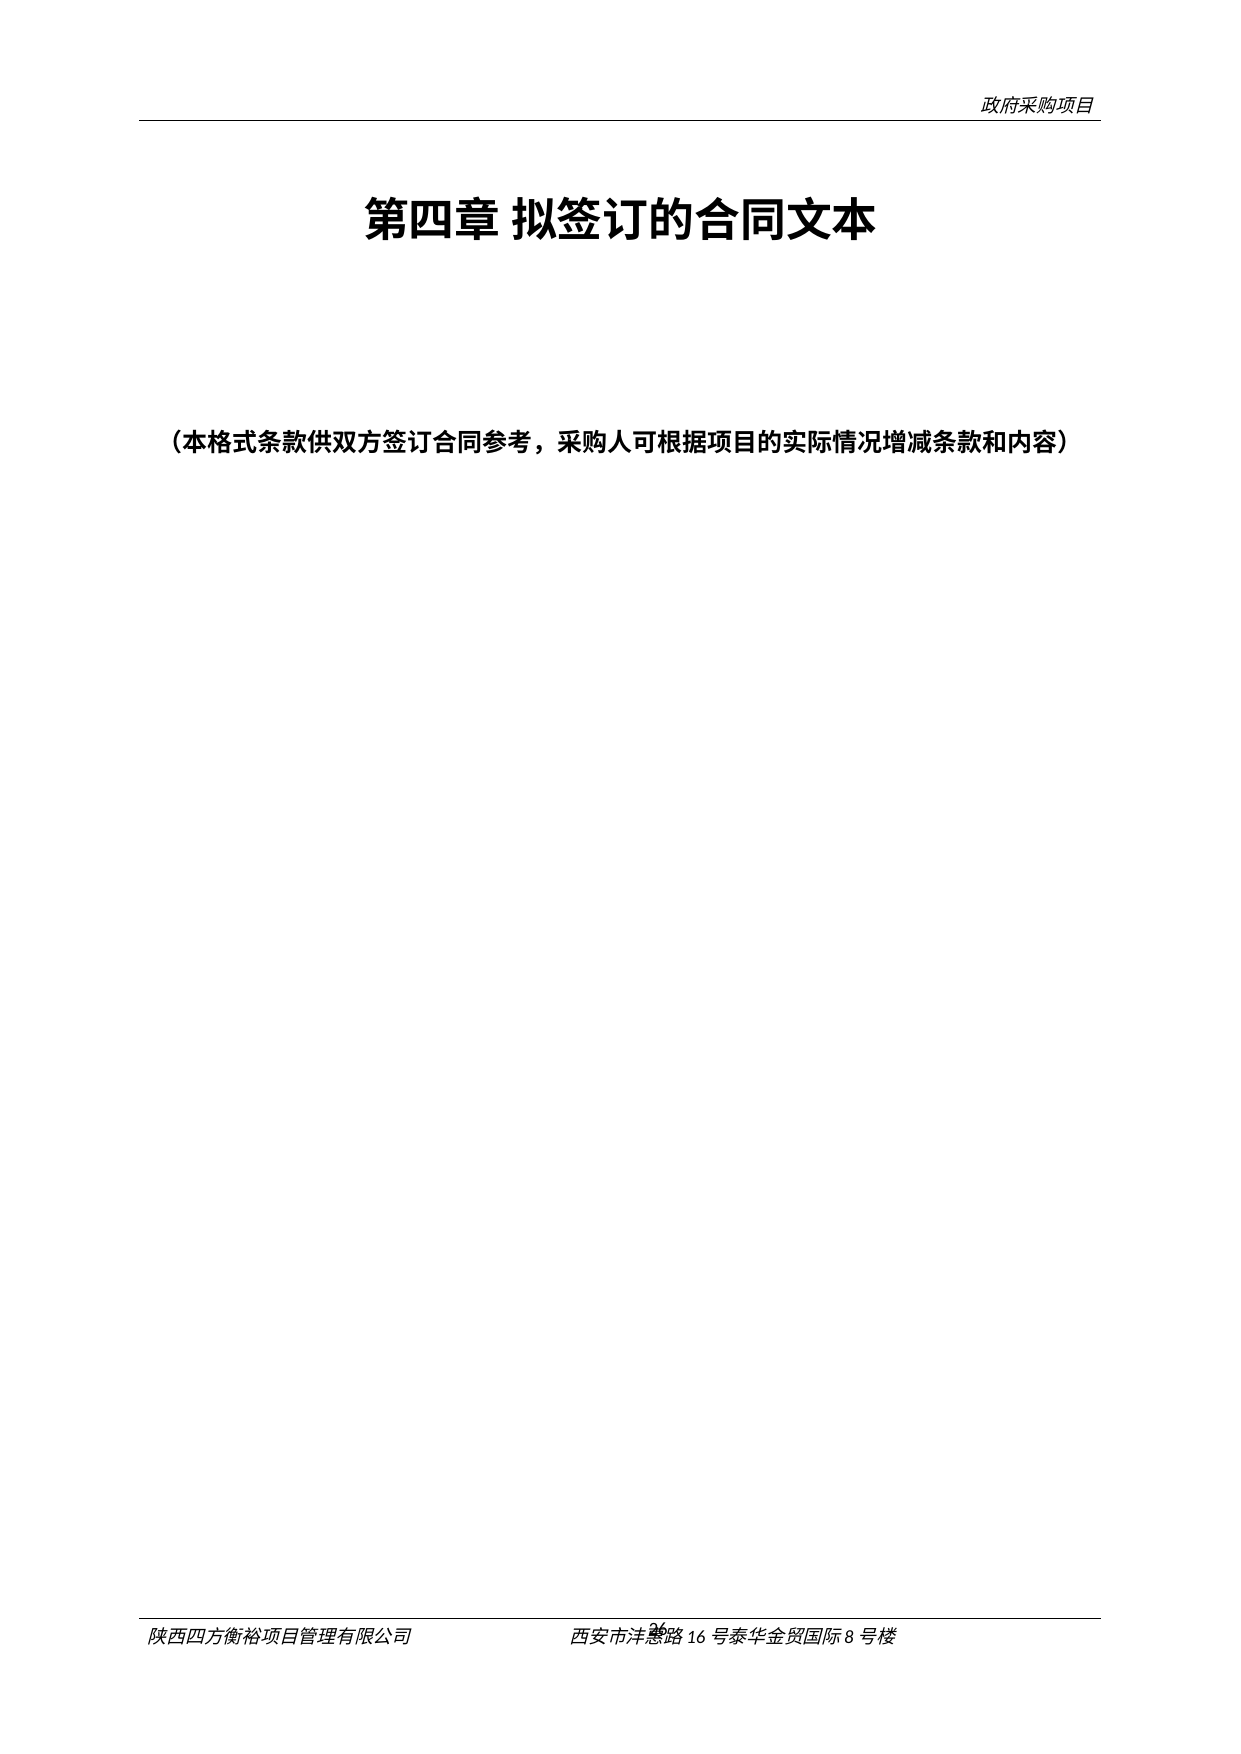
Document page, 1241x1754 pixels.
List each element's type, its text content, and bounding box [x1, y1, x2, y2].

text （本格式条款供双方签订合同参考，采购人可根据项目的实际情况增减条款和内容） [148, 422, 1092, 459]
subtitle 拟签订的合同文本 [148, 183, 1092, 249]
